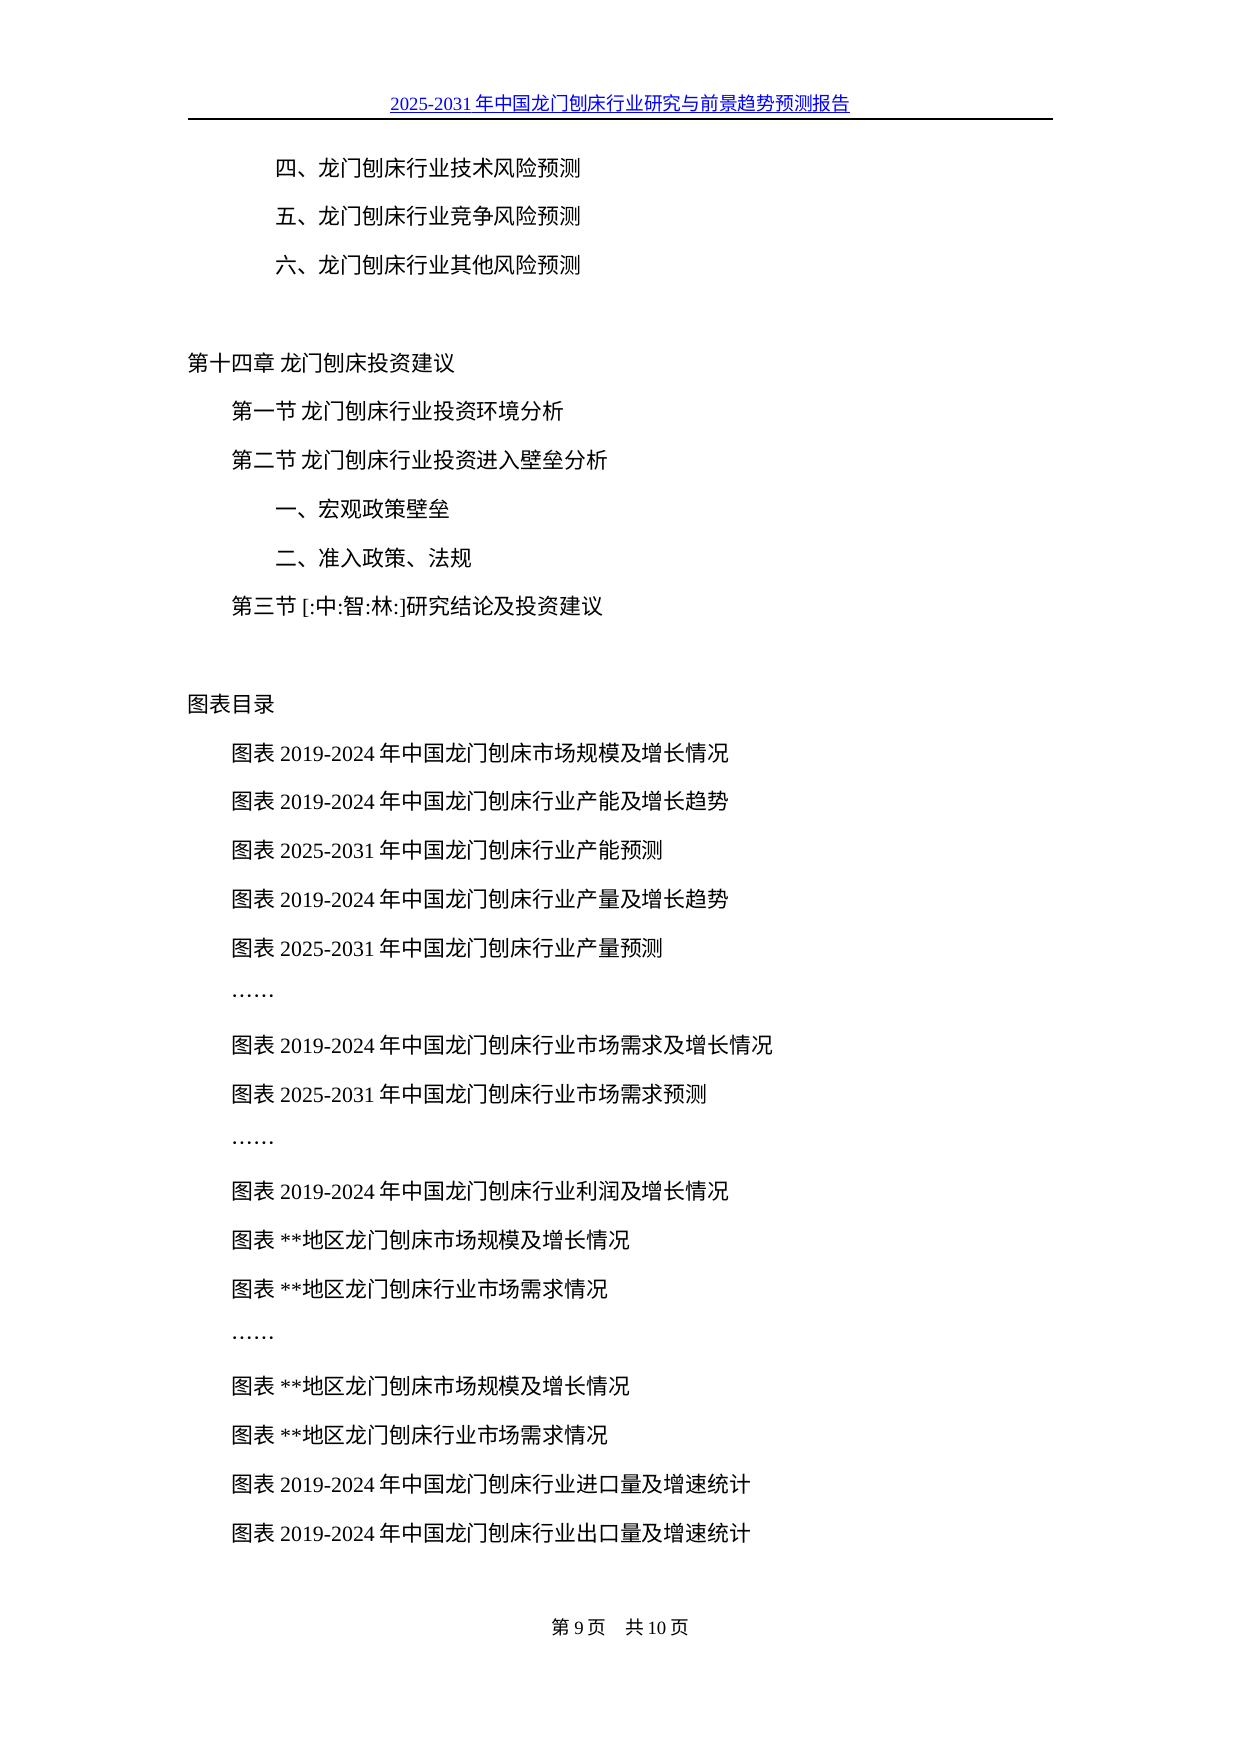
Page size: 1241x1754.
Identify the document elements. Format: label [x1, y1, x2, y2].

text [187, 150, 1053, 1548]
